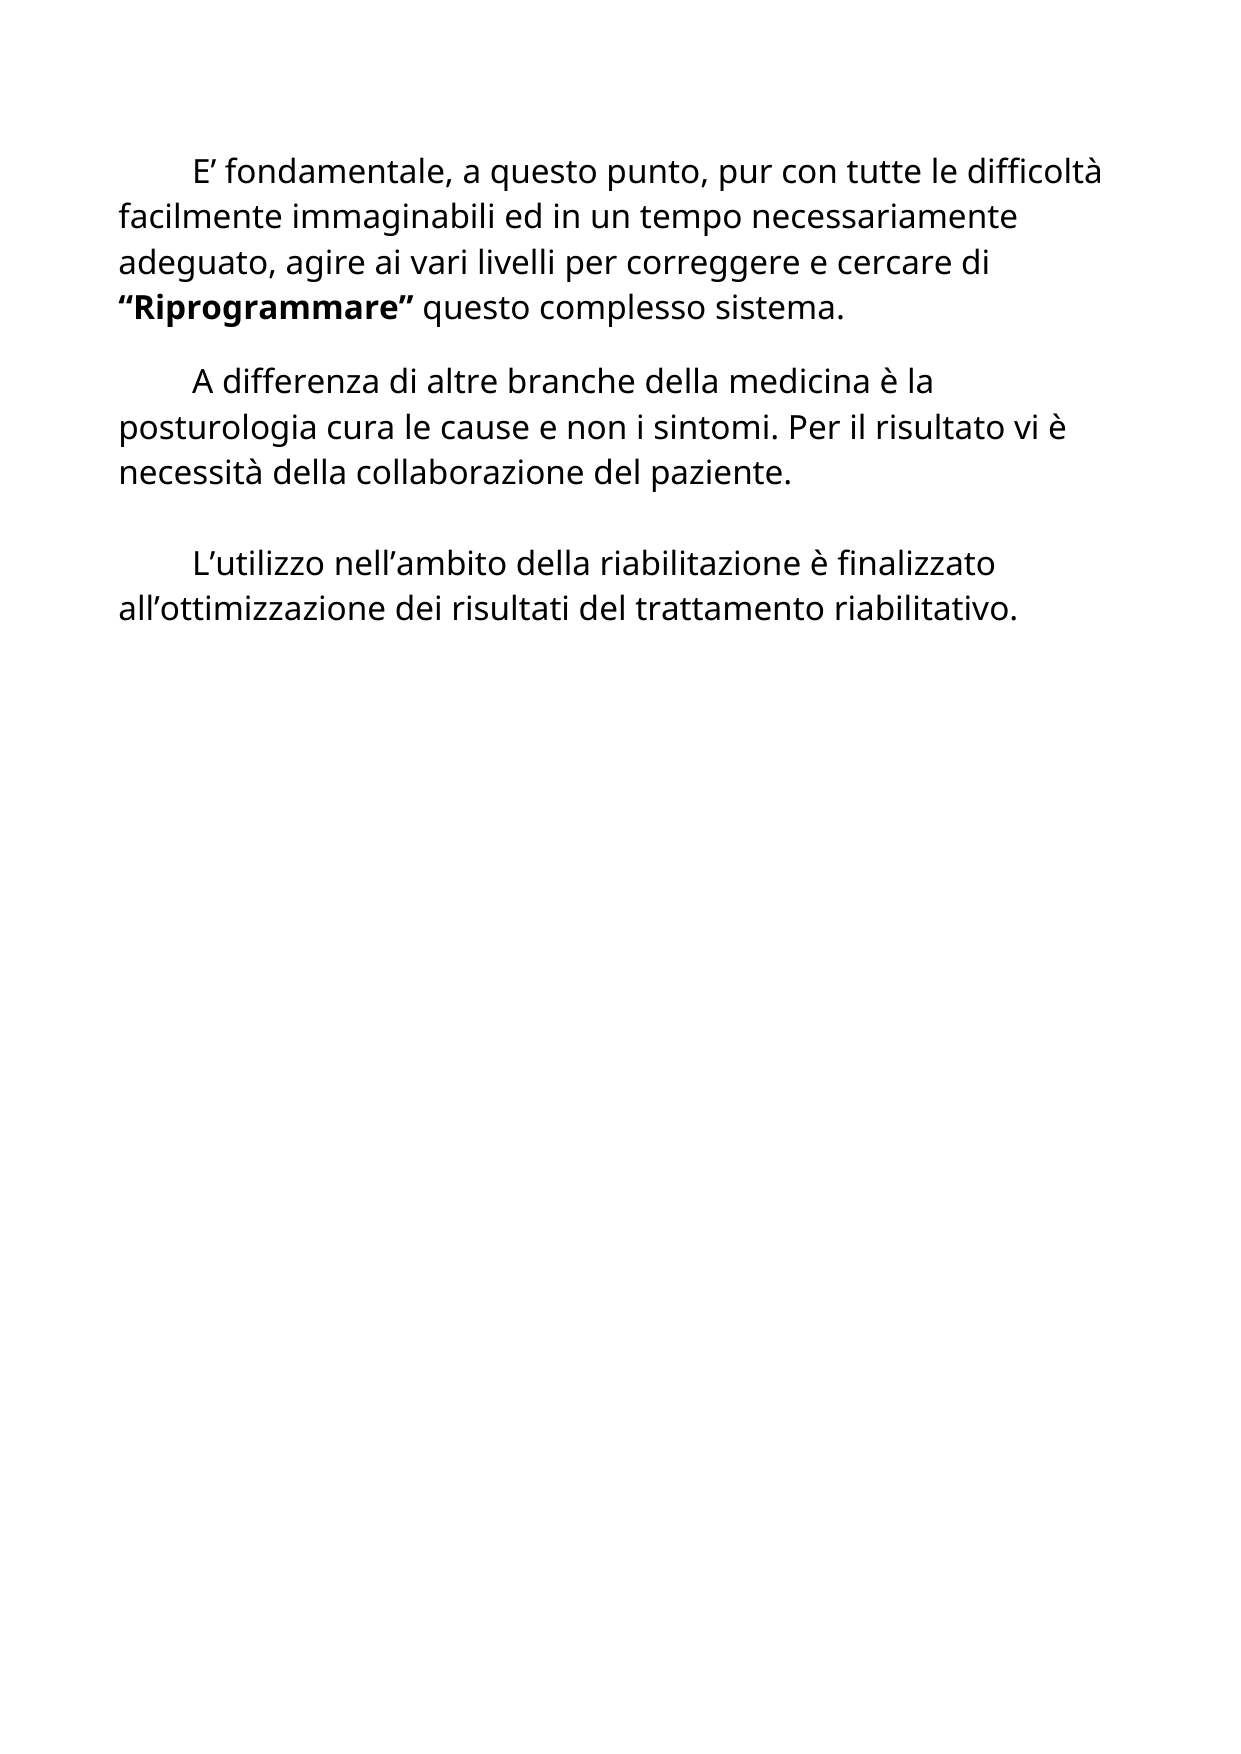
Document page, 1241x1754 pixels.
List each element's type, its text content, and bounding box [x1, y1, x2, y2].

text L’utilizzo nell’ambito della riabilitazione è finalizzato all’ottimizzazione dei risultati del trattamento riabilitativo. [118, 540, 1122, 631]
text E’ fondamentale, a questo punto, pur con tutte le difficoltà facilmente immaginabili ed in un tempo necessariamente adeguato, agire ai vari livelli per correggere e cercare di “Riprogrammare” questo complesso sistema. [118, 148, 1122, 358]
text A differenza di altre branche della medicina è la posturologia cura le cause e non i sintomi. Per il risultato vi è necessità della collaborazione del paziente. [118, 358, 1122, 494]
